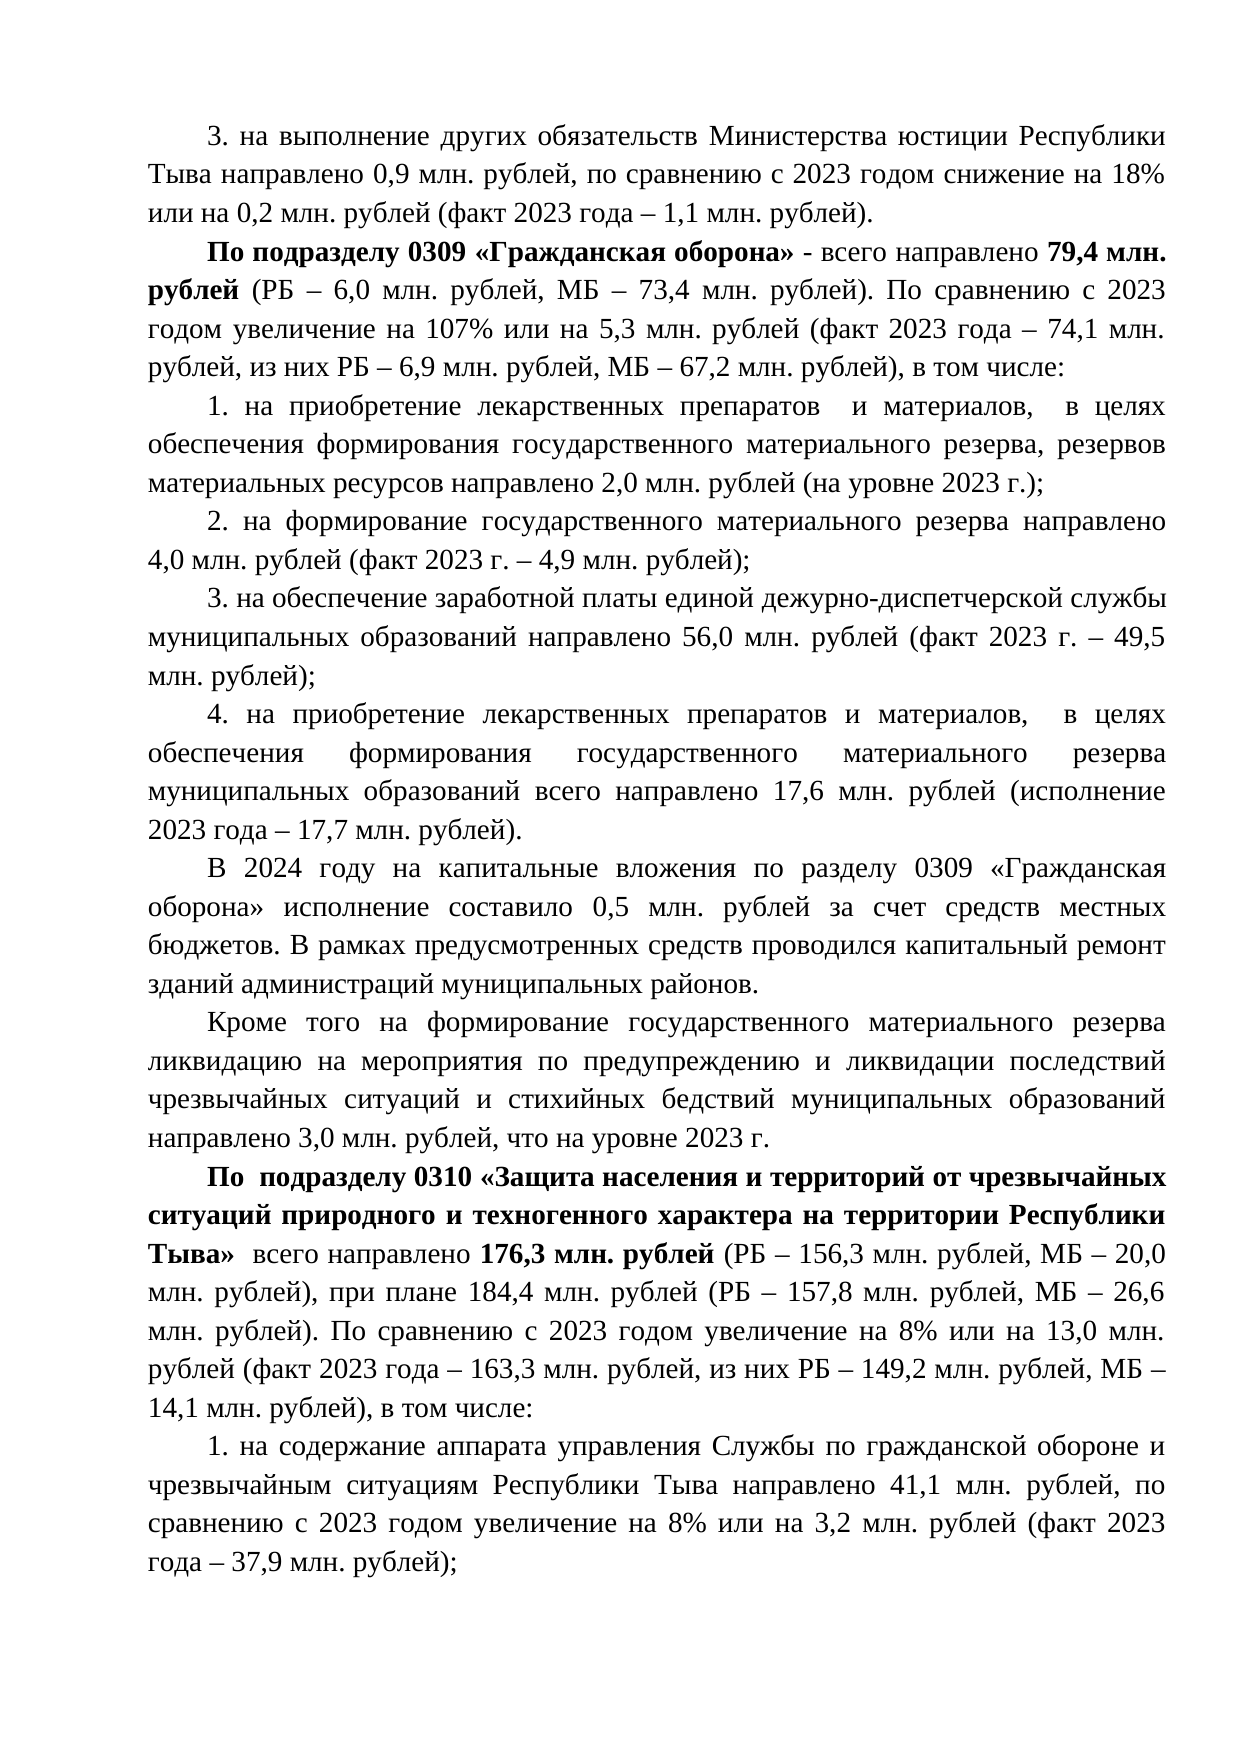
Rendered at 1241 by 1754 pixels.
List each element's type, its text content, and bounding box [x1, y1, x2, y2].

text 3. на выполнение других обязательств Министерства юстиции Республики Тыва направлено 0,9 млн. рублей, по сравнению с 2023 годом снижение на 18% или на 0,2 млн. рублей (факт 2023 года – 1,1 млн. рублей). [148, 118, 1167, 229]
text По подразделу 0309 «Гражданская оборона» - всего направлено 79,4 млн. рублей (РБ – 6,0 млн. рублей, МБ – 73,4 млн. рублей). По сравнению с 2023 годом увеличение на 107% или на 5,3 млн. рублей (факт 2023 года – 74,1 млн. рублей, из них РБ – 6,9 млн. рублей, МБ – 67,2 млн. рублей), в том числе: [148, 234, 1167, 383]
text Кроме того на формирование государственного материального резерва ликвидацию на мероприятия по предупреждению и ликвидации последствий чрезвычайных ситуаций и стихийных бедствий муниципальных образований направлено 3,0 млн. рублей, что на уровне 2023 г. [148, 1004, 1167, 1154]
text 2. на формирование государственного материального резерва направлено 4,0 млн. рублей (факт 2023 г. – 4,9 млн. рублей); [148, 503, 1167, 576]
text 3. на обеспечение заработной платы единой дежурно-диспетчерской службы муниципальных образований направлено 56,0 млн. рублей (факт 2023 г. – 49,5 млн. рублей); [148, 581, 1167, 691]
text 1. на приобретение лекарственных препаратов и материалов, в целях обеспечения формирования государственного материального резерва, резервов материальных ресурсов направлено 2,0 млн. рублей (на уровне 2023 г.); [148, 388, 1167, 498]
text По подразделу 0310 «Защита населения и территорий от чрезвычайных ситуаций природного и техногенного характера на территории Республики Тыва» всего направлено 176,3 млн. рублей (РБ – 156,3 млн. рублей, МБ – 20,0 млн. рублей), при плане 184,4 млн. рублей (РБ – 157,8 млн. рублей, МБ – 26,6 млн. рублей). По сравнению с 2023 годом увеличение на 8% или на 13,0 млн. рублей (факт 2023 года – 163,3 млн. рублей, из них РБ – 149,2 млн. рублей, МБ – 14,1 млн. рублей), в том числе: [148, 1159, 1167, 1423]
text 4. на приобретение лекарственных препаратов и материалов, в целях обеспечения формирования государственного материального резерва муниципальных образований всего направлено 17,6 млн. рублей (исполнение 2023 года – 17,7 млн. рублей). [148, 696, 1167, 845]
text В 2024 году на капитальные вложения по разделу 0309 «Гражданская оборона» исполнение составило 0,5 млн. рублей за счет средств местных бюджетов. В рамках предусмотренных средств проводился капитальный ремонт зданий администраций муниципальных районов. [148, 850, 1167, 999]
text 1. на содержание аппарата управления Службы по гражданской обороне и чрезвычайным ситуациям Республики Тыва направлено 41,1 млн. рублей, по сравнению с 2023 годом увеличение на 8% или на 3,2 млн. рублей (факт 2023 года – 37,9 млн. рублей); [148, 1428, 1167, 1578]
